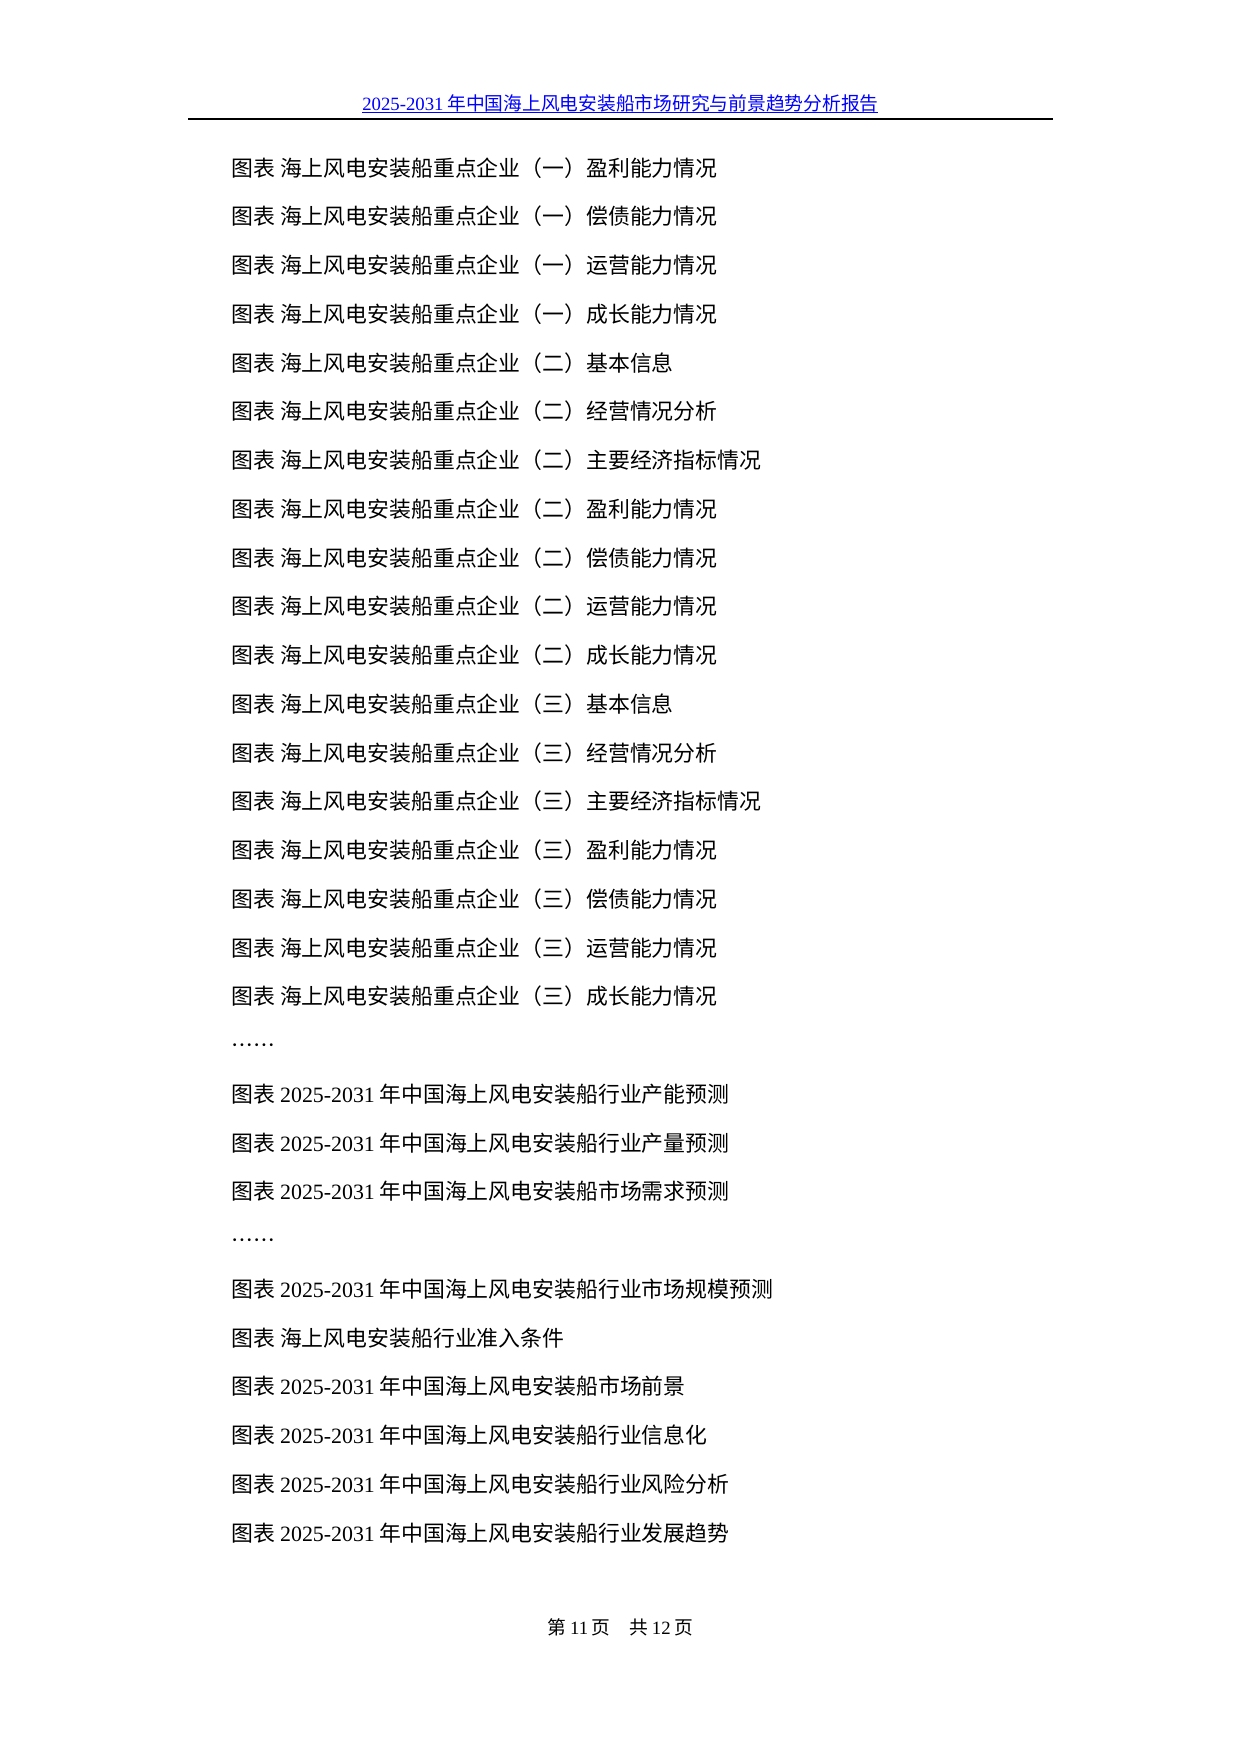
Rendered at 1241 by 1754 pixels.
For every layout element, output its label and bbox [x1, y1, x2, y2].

text [187, 150, 1053, 1548]
